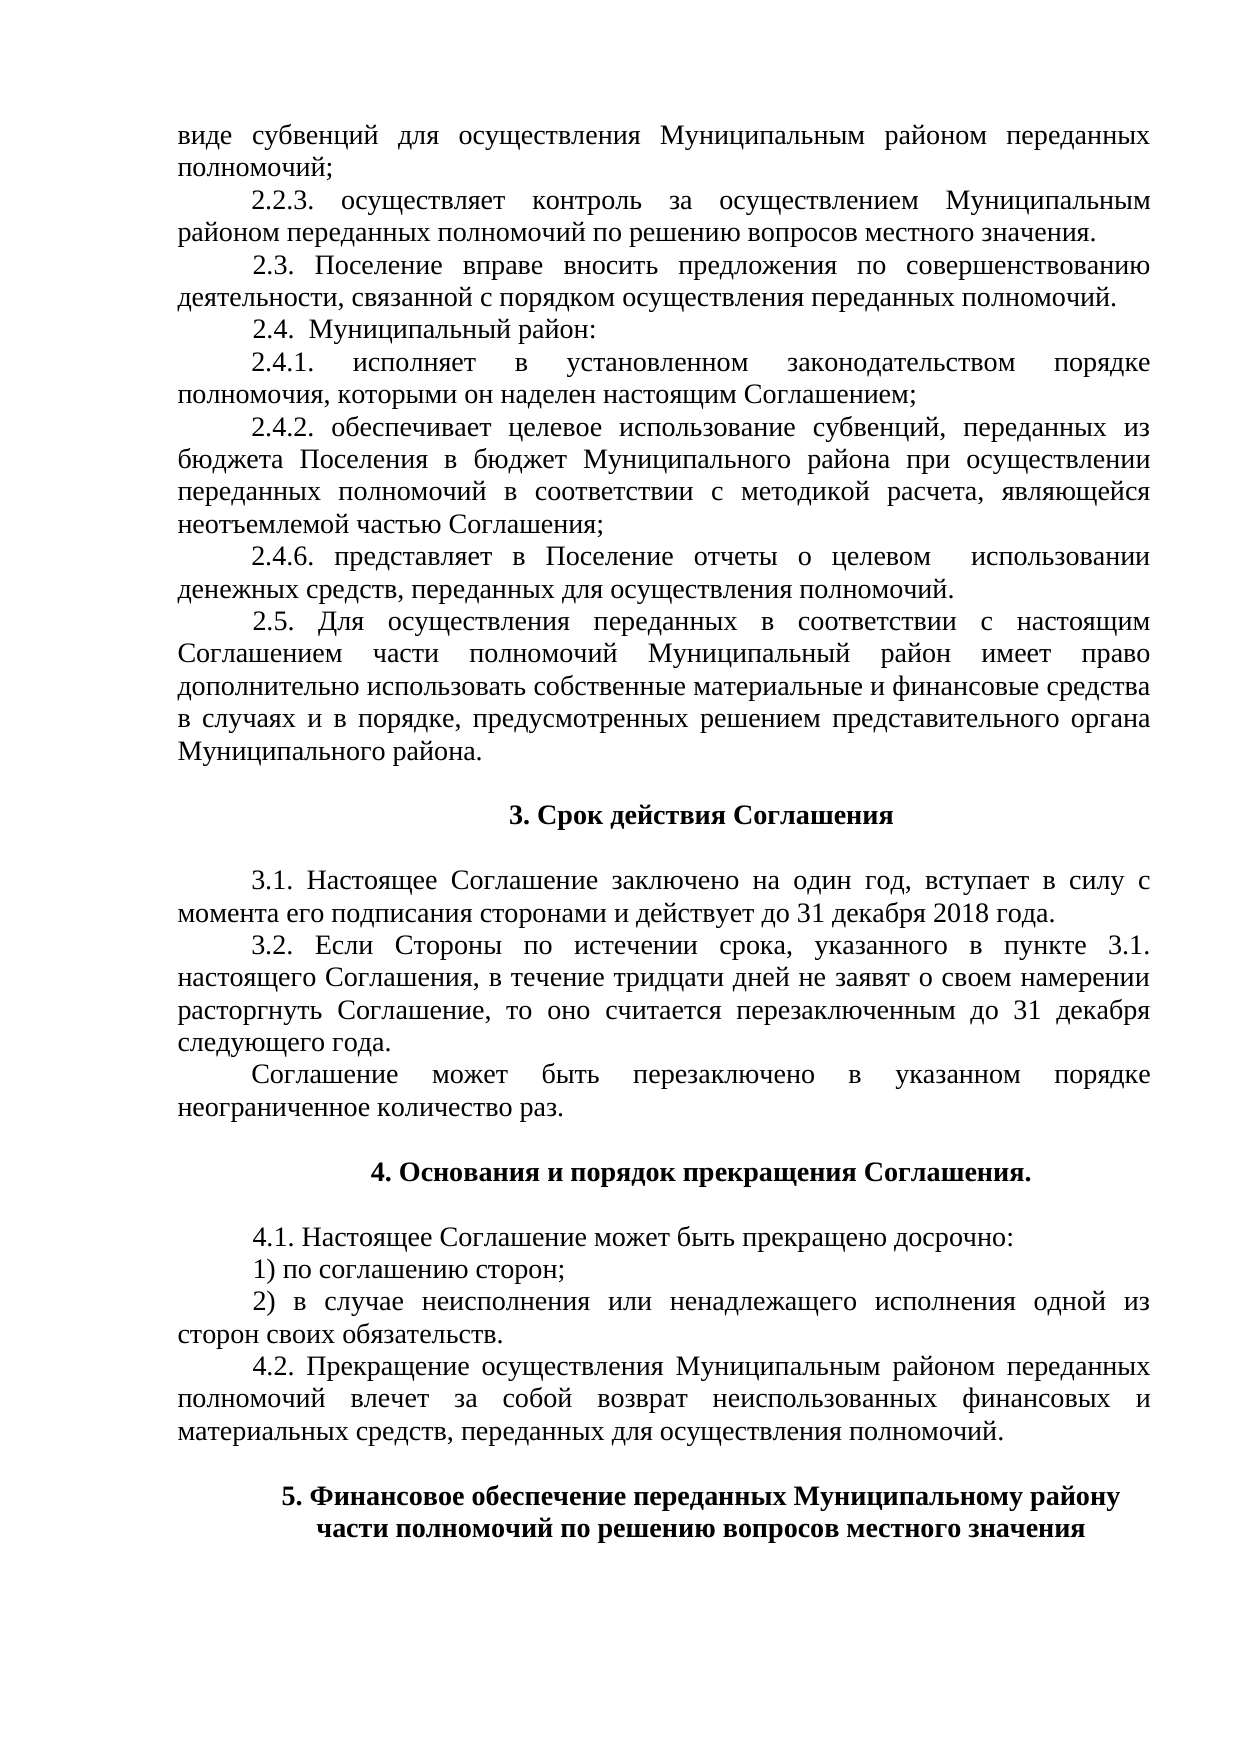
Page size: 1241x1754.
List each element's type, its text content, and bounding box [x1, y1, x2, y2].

text 5. Финансовое обеспечение переданных Муниципальному району части полномочий по решению вопросов местного значения [251, 1479, 1152, 1543]
text 3.1. Настоящее Соглашение заключено на один год, вступает в силу с момента его подписания сторонами и действует до 31 декабря 2018 года. [177, 863, 1152, 928]
text 2.3. Поселение вправе вносить предложения по совершенствованию деятельности, связанной с порядком осуществления переданных полномочий. [177, 248, 1152, 312]
text 2.2.3. осуществляет контроль за осуществлением Муниципальным районом переданных полномочий по решению вопросов местного значения. [177, 183, 1152, 248]
text 4.1. Настоящее Соглашение может быть прекращено досрочно: [177, 1219, 1152, 1252]
text 4.2. Прекращение осуществления Муниципальным районом переданных полномочий влечет за собой возврат неиспользованных финансовых и материальных средств, переданных для осуществления полномочий. [177, 1349, 1152, 1446]
text 2.5. Для осуществления переданных в соответствии с настоящим Соглашением части полномочий Муниципальный район имеет право дополнительно использовать собственные материальные и финансовые средства в случаях и в порядке, предусмотренных решением представительного органа Муниципального района. [177, 604, 1152, 766]
text 2.4. Муниципальный район: [177, 312, 1152, 345]
text 2) в случае неисполнения или ненадлежащего исполнения одной из сторон своих обязательств. [177, 1284, 1152, 1349]
text Соглашение может быть перезаключено в указанном порядке неограниченное количество раз. [177, 1058, 1152, 1122]
text 3. Срок действия Соглашения [251, 798, 1152, 831]
text 2.4.2. обеспечивает целевое использование субвенций, переданных из бюджета Поселения в бюджет Муниципального района при осуществлении переданных полномочий в соответствии с методикой расчета, являющейся неотъемлемой частью Соглашения; [177, 410, 1152, 539]
text 4. Основания и порядок прекращения Соглашения. [251, 1155, 1152, 1187]
text 2.4.1. исполняет в установленном законодательством порядке полномочия, которыми он наделен настоящим Соглашением; [177, 345, 1152, 410]
text 3.2. Если Стороны по истечении срока, указанного в пункте 3.1. настоящего Соглашения, в течение тридцати дней не заявят о своем намерении расторгнуть Соглашение, то оно считается перезаключенным до 31 декабря следующего года. [177, 928, 1152, 1058]
text 2.4.6. представляет в Поселение отчеты о целевом использовании денежных средств, переданных для осуществления полномочий. [177, 539, 1152, 604]
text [177, 118, 1152, 183]
text 1) по соглашению сторон; [177, 1252, 1152, 1284]
